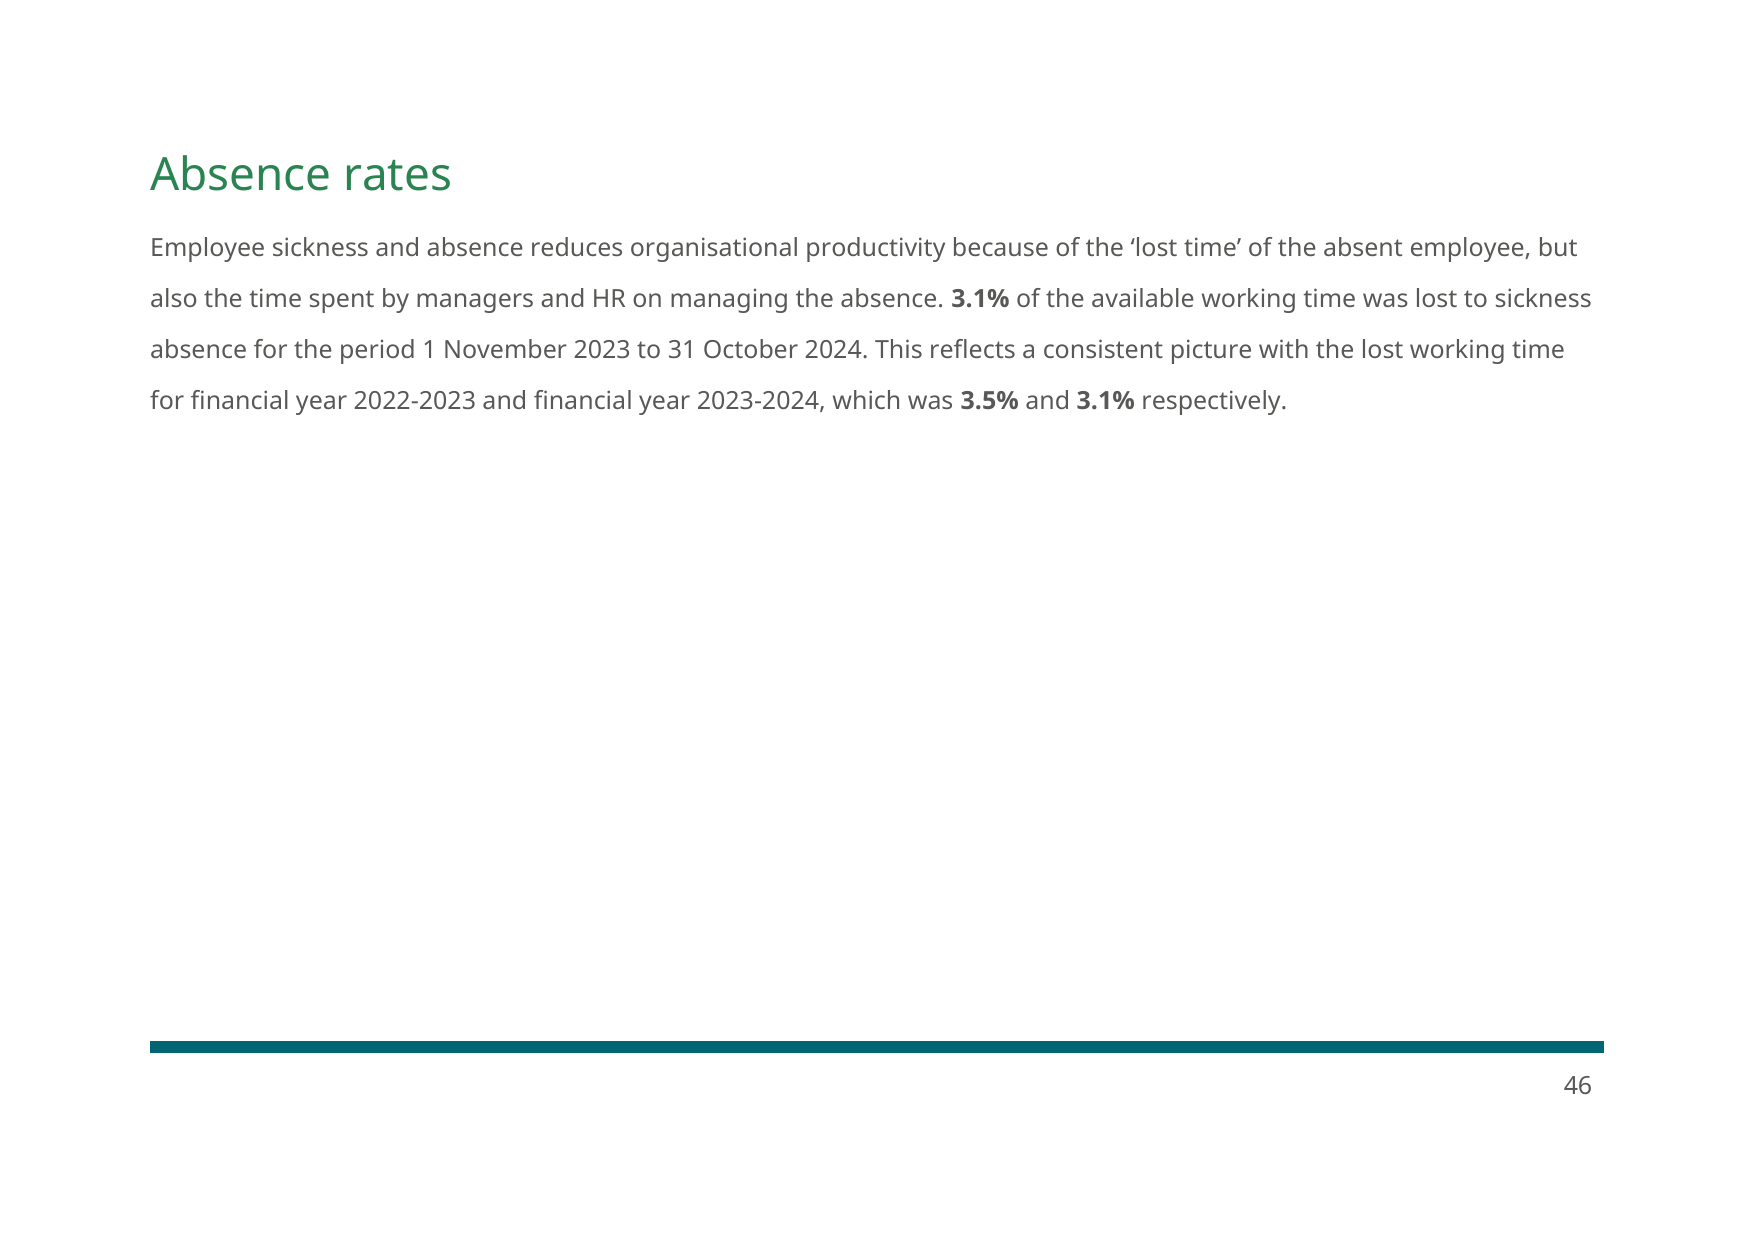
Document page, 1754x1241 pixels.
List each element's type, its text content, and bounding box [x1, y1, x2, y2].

text Employee sickness and absence reduces organisational productivity because of the ‘lost time’ of the absent employee, but also the time spent by managers and HR on managing the absence. 3.1% of the available working time was lost to sickness absence for the period 1 November 2023 to 31 October 2024. This reflects a consistent picture with the lost working time for financial year 2022-2023 and financial year 2023-2024, which was 3.5% and 3.1% respectively. [150, 229, 1604, 416]
subtitle Absence rates [150, 142, 1604, 204]
